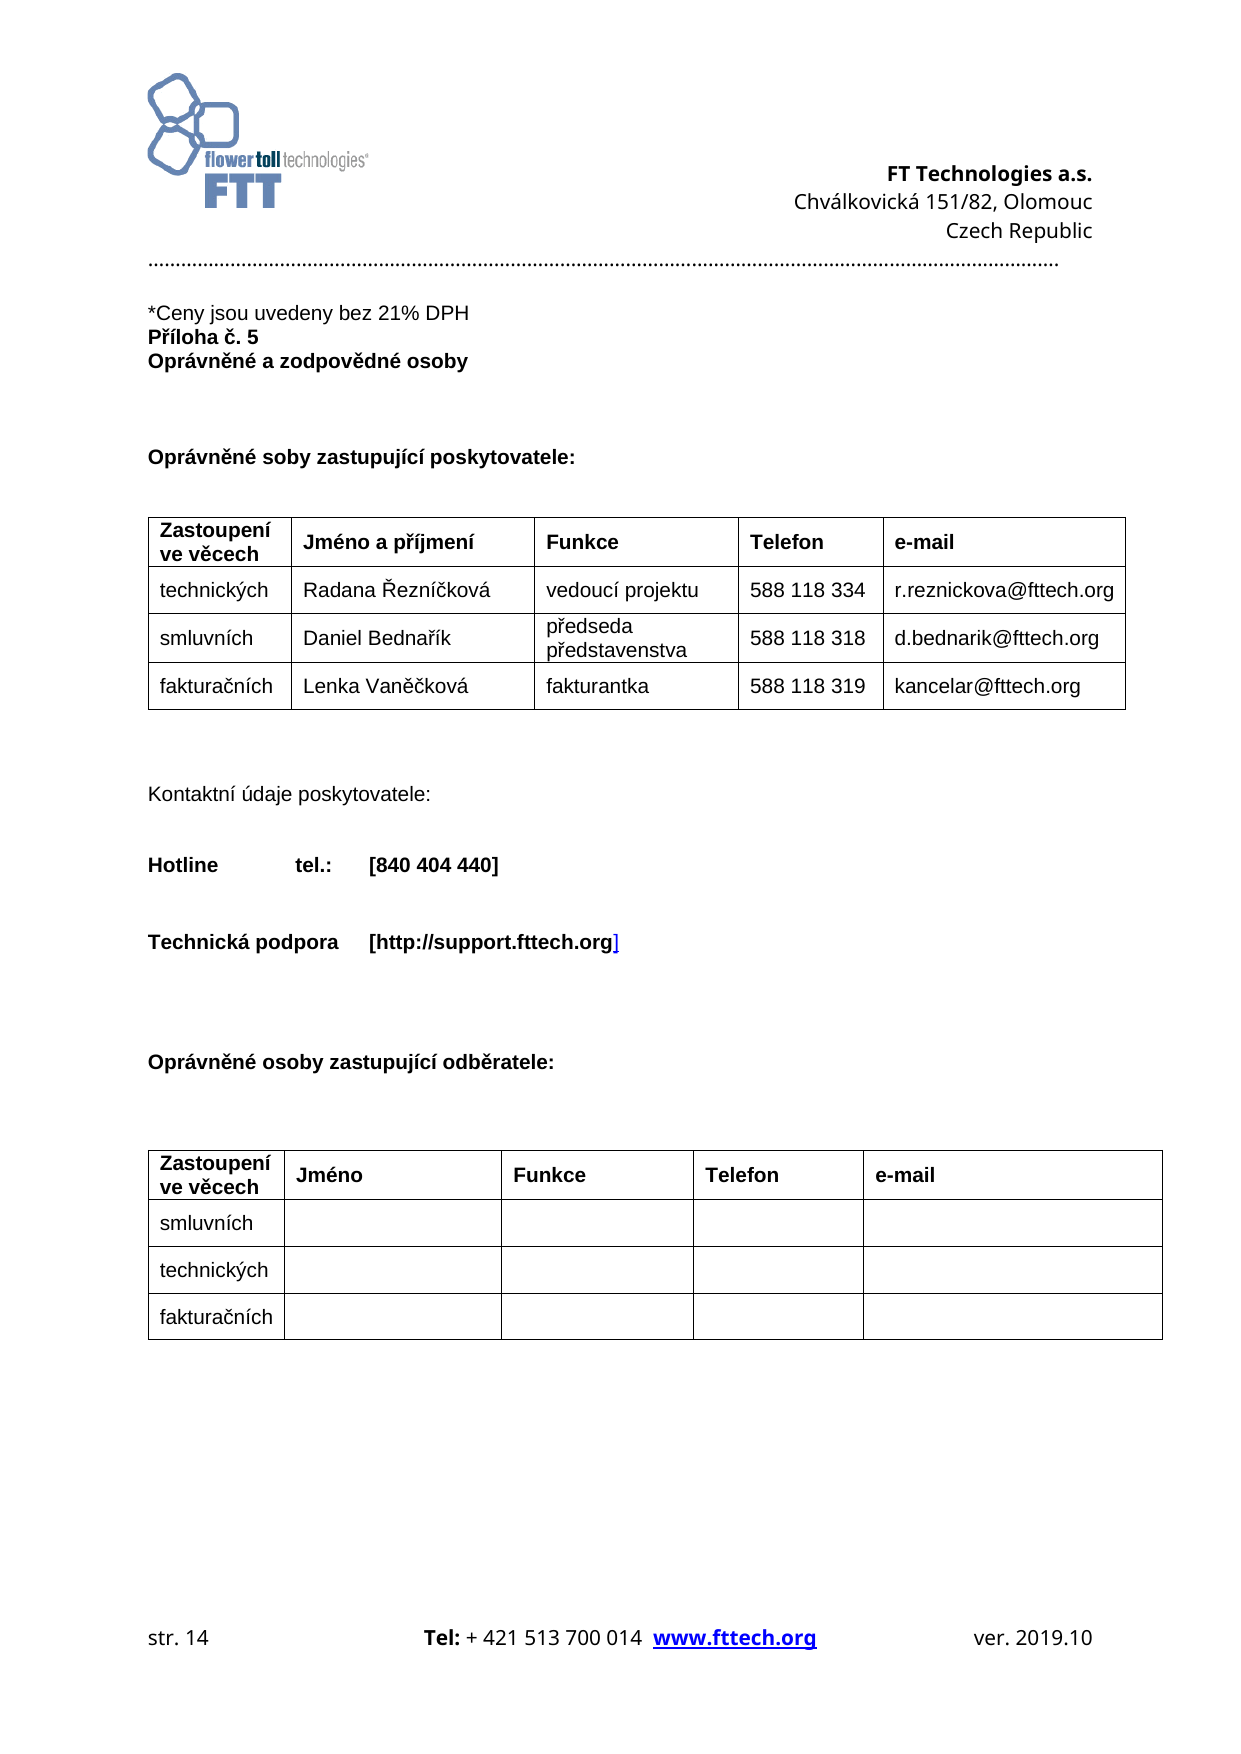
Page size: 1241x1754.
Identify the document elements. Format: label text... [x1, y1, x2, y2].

table_header e-mail [884, 518, 1125, 566]
table_cell fakturačních [149, 1294, 284, 1339]
text Kontaktní údaje poskytovatele: [148, 781, 1093, 805]
picture [147, 73, 369, 208]
text Technická podpora [http://support.fttech.org] [148, 930, 1093, 954]
table_cell fakturantka [535, 663, 738, 708]
table_header Telefon [739, 518, 883, 566]
table_cell r.reznickova@fttech.org [884, 567, 1125, 613]
table_cell [694, 1200, 863, 1246]
table_header Telefon [694, 1151, 863, 1199]
table_cell d.bednarik@fttech.org [884, 614, 1125, 662]
table_cell [864, 1294, 1162, 1339]
table_cell 588 118 318 [739, 614, 883, 662]
table_header Zastoupení ve věcech [149, 518, 291, 566]
table_cell smluvních [149, 1200, 284, 1246]
table_cell technických [149, 1247, 284, 1292]
table_header Funkce [502, 1151, 693, 1199]
table_cell Lenka Vaněčková [292, 663, 534, 708]
table_cell fakturačních [149, 663, 291, 708]
text Oprávněné soby zastupující poskytovatele: [148, 445, 1093, 469]
table_cell technických [149, 567, 291, 613]
table_header e-mail [864, 1151, 1162, 1199]
table_cell kancelar@fttech.org [884, 663, 1125, 708]
table_cell [694, 1247, 863, 1292]
table_cell 588 118 319 [739, 663, 883, 708]
text Příloha č. 5 [148, 325, 1093, 349]
table_cell Daniel Bednařík [292, 614, 534, 662]
table_cell smluvních [149, 614, 291, 662]
table_cell [694, 1294, 863, 1339]
table_cell vedoucí projektu [535, 567, 738, 613]
table_cell předseda představenstva [535, 614, 738, 662]
text Hotline tel.: [840 404 440] [148, 853, 1093, 877]
text Oprávněné osoby zastupující odběratele: [148, 1049, 1093, 1073]
table_cell [864, 1200, 1162, 1246]
table_cell [502, 1200, 693, 1246]
table_cell 588 118 334 [739, 567, 883, 613]
table_cell [285, 1200, 501, 1246]
table_cell [285, 1247, 501, 1292]
table_header Jméno a příjmení [292, 518, 534, 566]
text Oprávněné a zodpovědné osoby [148, 349, 1093, 373]
text *Ceny jsou uvedeny bez 21% DPH [148, 301, 1093, 325]
table_cell [502, 1294, 693, 1339]
table_cell [285, 1294, 501, 1339]
table_cell Radana Řezníčková [292, 567, 534, 613]
table_header Funkce [535, 518, 738, 566]
table_header Zastoupení ve věcech [149, 1151, 284, 1199]
table_cell [864, 1247, 1162, 1292]
table_header Jméno [285, 1151, 501, 1199]
table_cell [502, 1247, 693, 1292]
